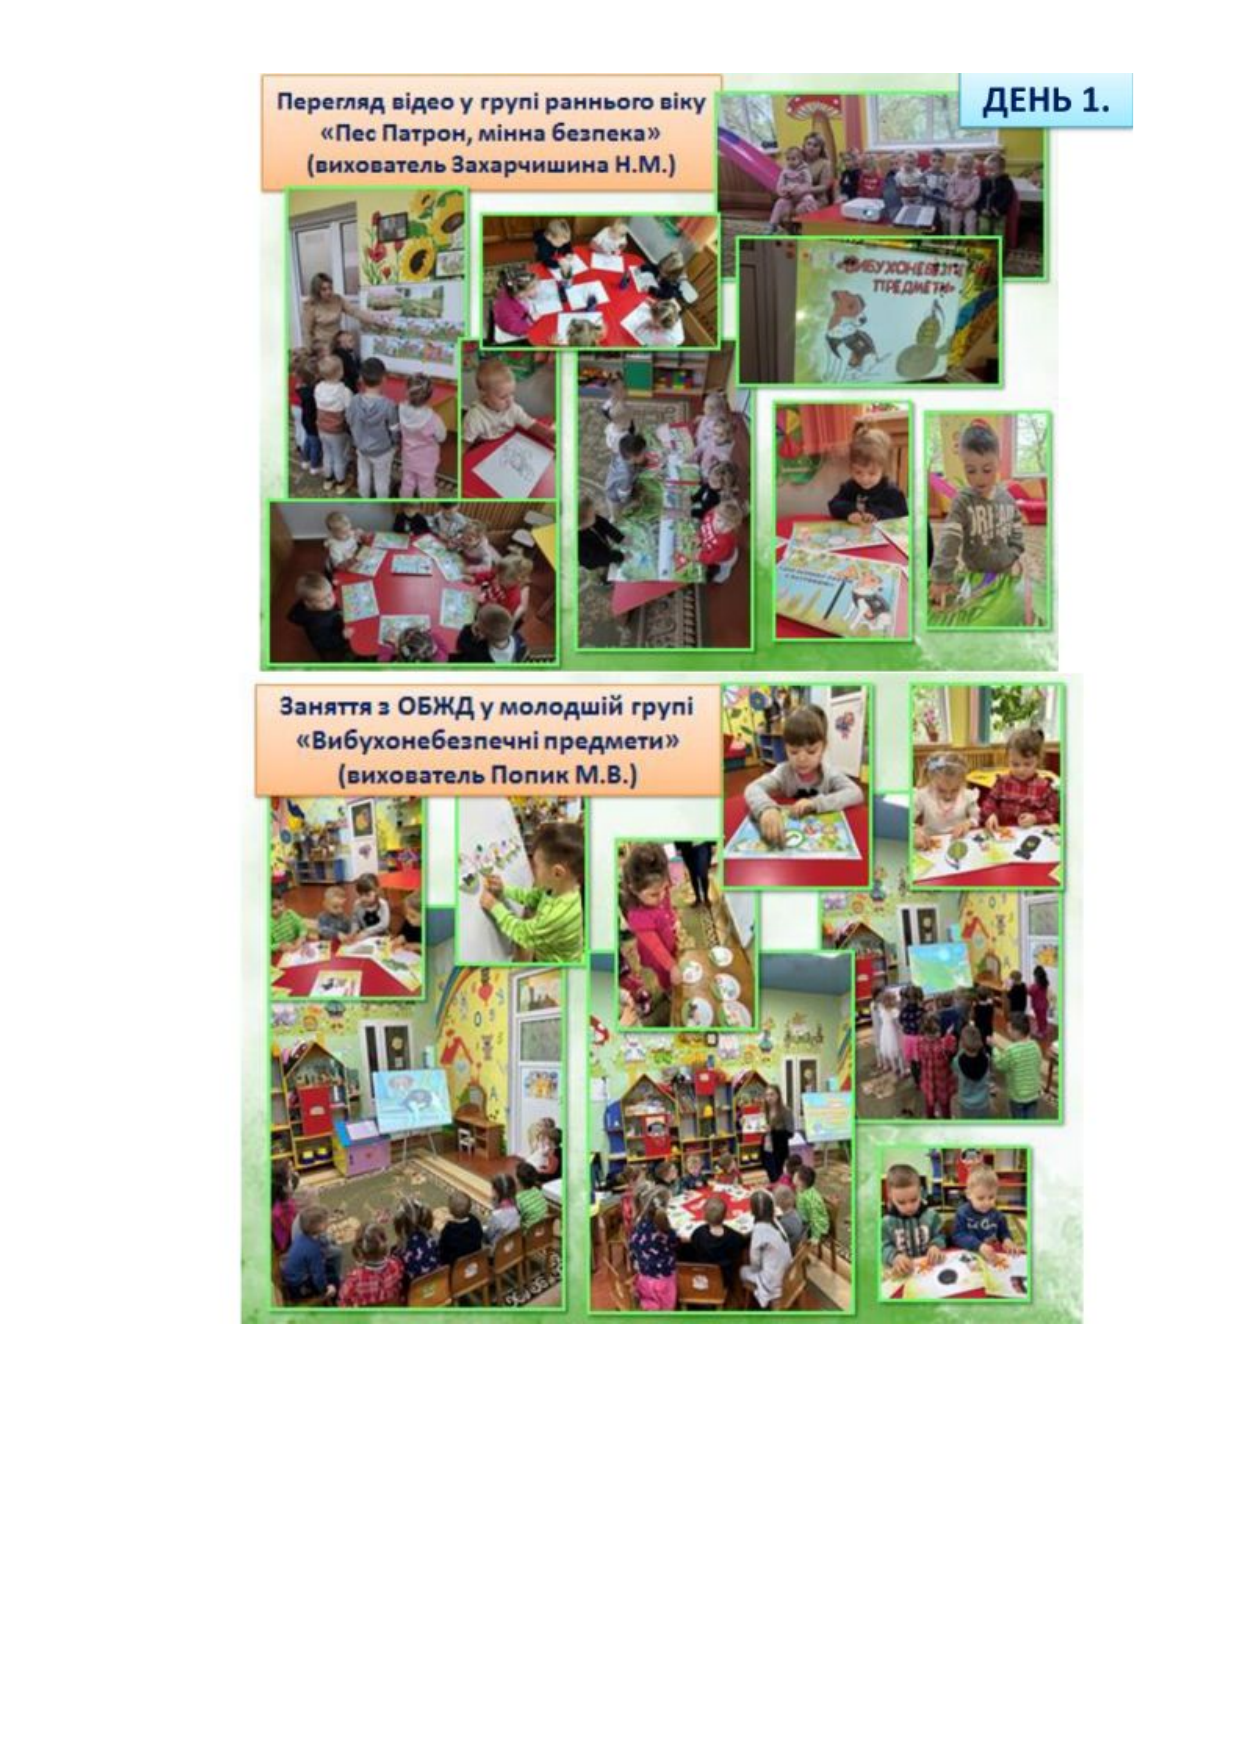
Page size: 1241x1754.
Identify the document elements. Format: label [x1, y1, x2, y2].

picture [195, 73, 1134, 1324]
